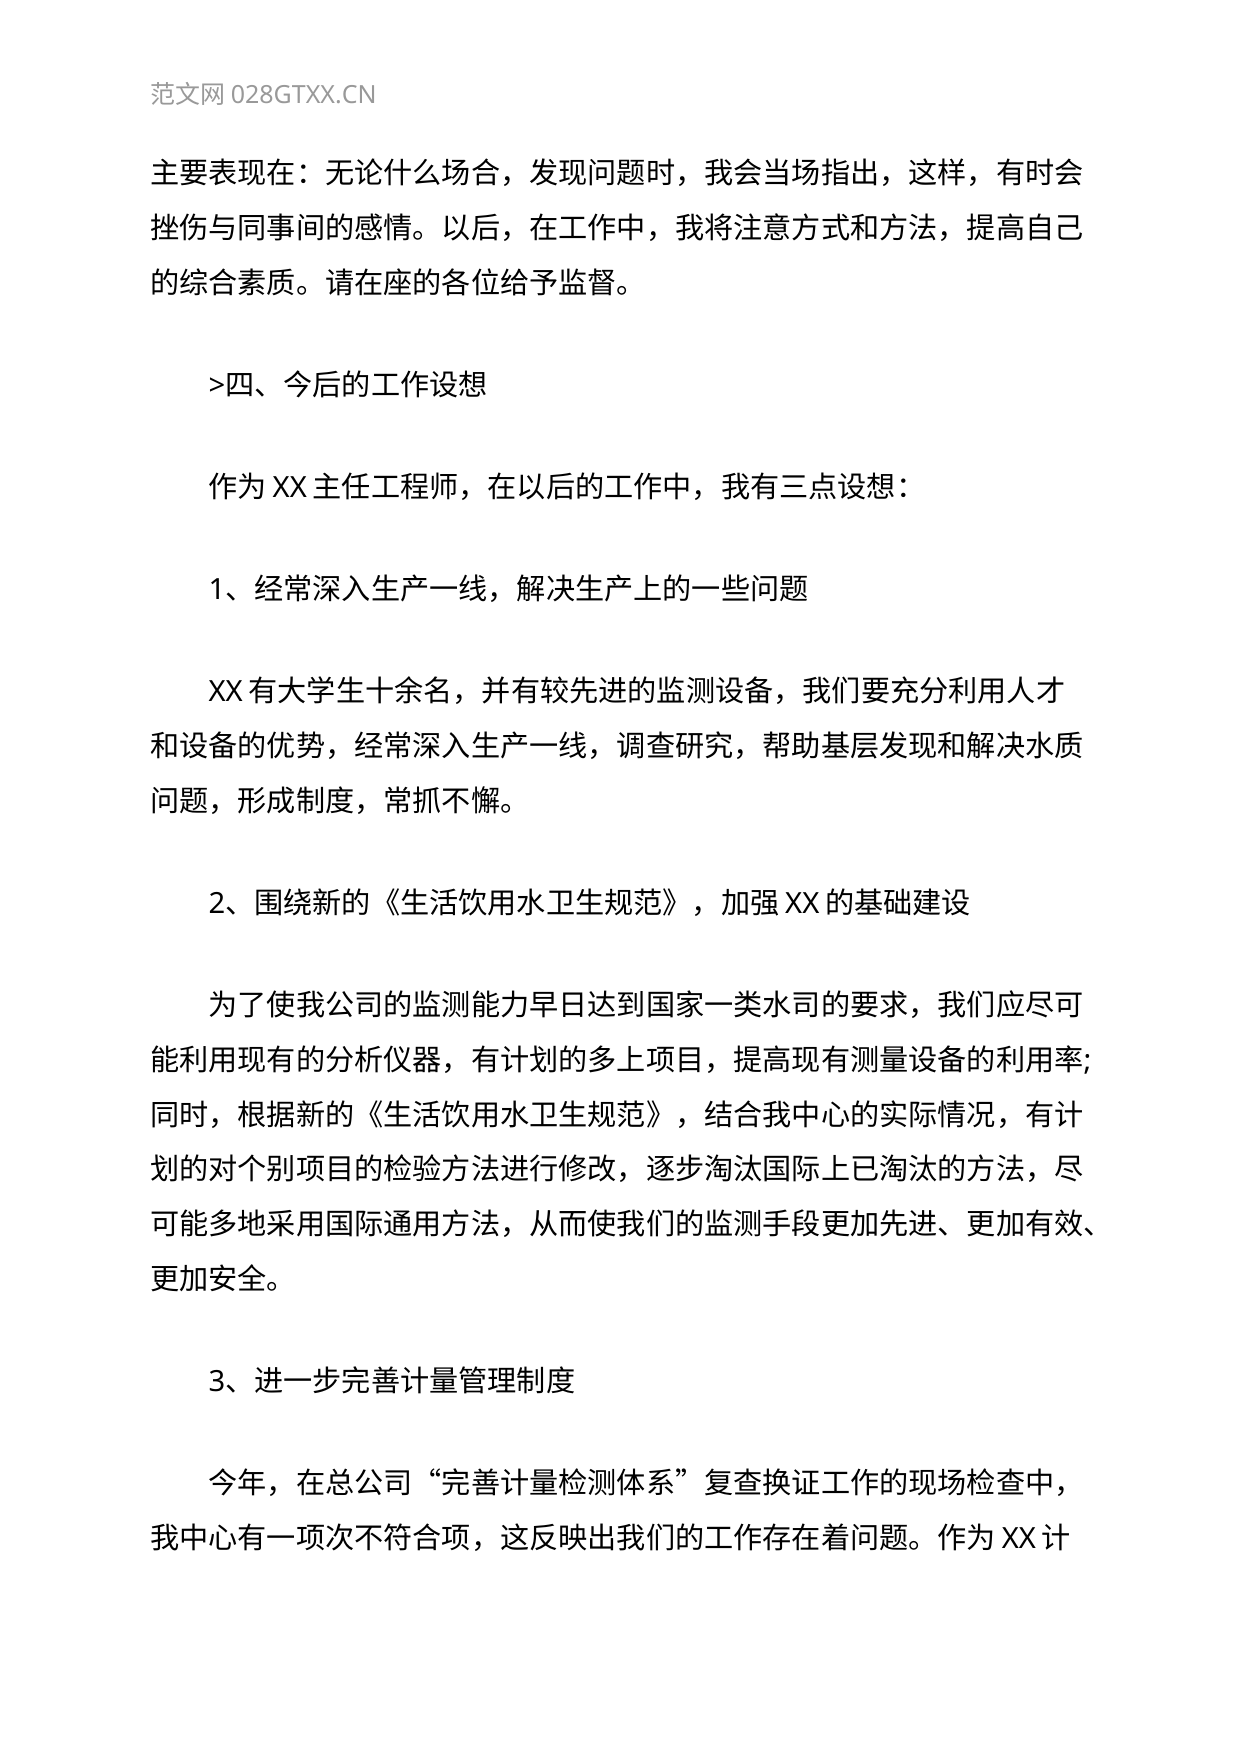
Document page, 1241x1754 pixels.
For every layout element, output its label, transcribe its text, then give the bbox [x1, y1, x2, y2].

text 作为XX主任工程师，在以后的工作中，我有三点设想： [150, 463, 1090, 506]
text 为了使我公司的监测能力早日达到国家一类水司的要求，我们应尽可能利用现有的分析仪器，有计划的多上项目，提高现有测量设备的利用率;同时，根据新的《生活饮用水卫生规范》，结合我中心的实际情况，有计划的对个别项目的检验方法进行修改，逐步淘汰国际上已淘汰的方法，尽可能多地采用国际通用方法，从而使我们的监测手段更加先进、更加有效、更加安全。 [150, 981, 1090, 1298]
text >四、今后的工作设想 [150, 362, 1090, 404]
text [150, 1459, 1090, 1557]
text XX有大学生十余名，并有较先进的监测设备，我们要充分利用人才和设备的优势，经常深入生产一线，调查研究，帮助基层发现和解决水质问题，形成制度，常抓不懈。 [150, 667, 1090, 820]
text 2、围绕新的《生活饮用水卫生规范》，加强XX的基础建设 [150, 879, 1090, 922]
text 3、进一步完善计量管理制度 [150, 1357, 1090, 1400]
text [150, 150, 1090, 302]
text 1、经常深入生产一线，解决生产上的一些问题 [150, 566, 1090, 608]
